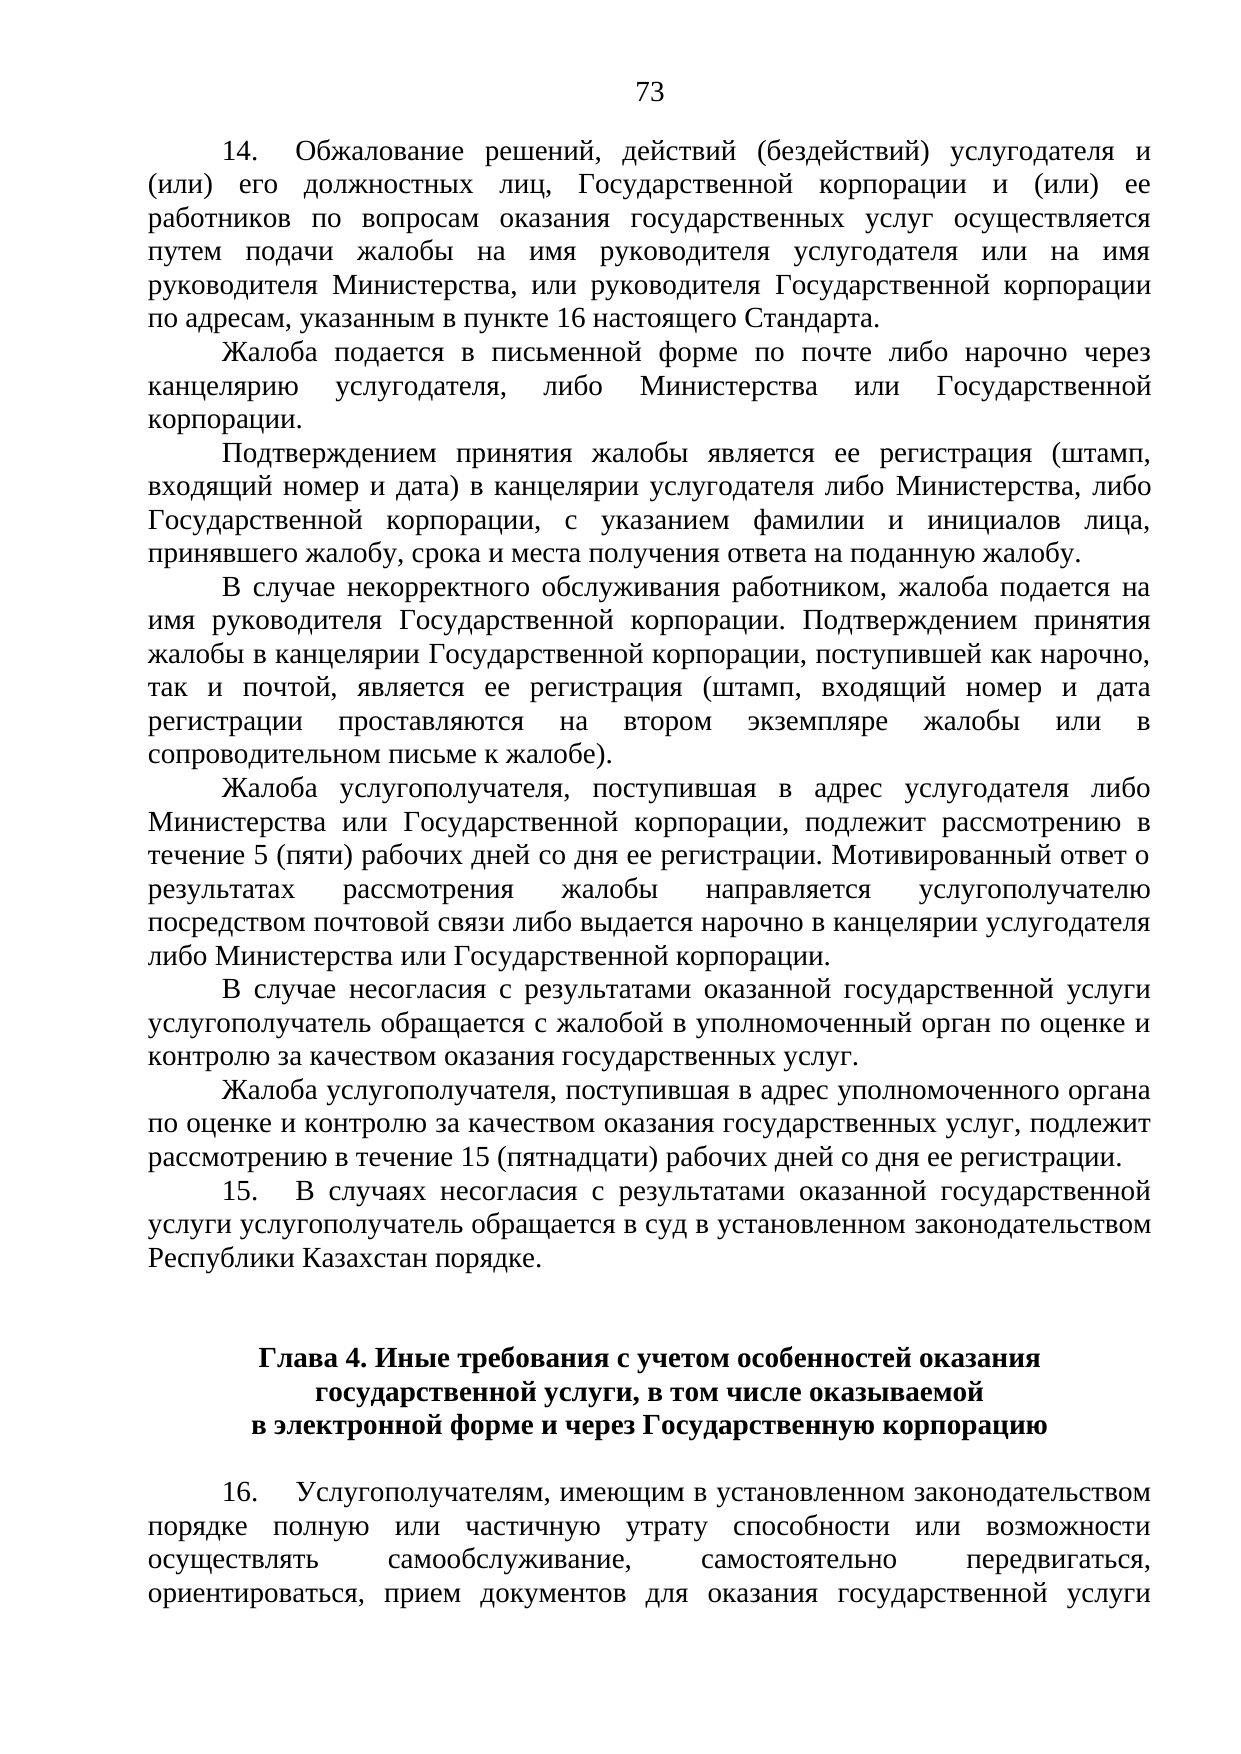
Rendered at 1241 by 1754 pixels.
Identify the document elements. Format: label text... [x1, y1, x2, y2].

text Подтверждением принятия жалобы является ее регистрация (штамп, входящий номер и дата) в канцелярии услугодателя либо Министерства, либо Государственной корпорации, с указанием фамилии и инициалов лица, принявшего жалобу, срока и места получения ответа на поданную жалобу. [148, 435, 1152, 569]
text Глава 4. Иные требования с учетом особенностей оказания [148, 1340, 1152, 1374]
text в электронной форме и через Государственную корпорацию [148, 1407, 1152, 1441]
text Жалоба услугополучателя, поступившая в адрес уполномоченного органа по оценке и контролю за качеством оказания государственных услуг, подлежит рассмотрению в течение 15 (пятнадцати) рабочих дней со дня ее регистрации. [148, 1072, 1152, 1173]
text В случае несогласия с результатами оказанной государственной услуги услугополучатель обращается с жалобой в уполномоченный орган по оценке и контролю за качеством оказания государственных услуг. [148, 971, 1152, 1072]
text государственной услуги, в том числе оказываемой [148, 1374, 1152, 1407]
list Обжалование решений, действий (бездействий) услугодателя и (или) его должностных лиц, Государственной корпорации и (или) ее работников по вопросам оказания государственных услуг осуществляется путем подачи жалобы на имя руководителя услугодателя или на имя руководителя Министерства, или руководителя Государственной корпорации по адресам, указанным в пункте 16 настоящего Стандарта. [148, 133, 1152, 334]
text Жалоба подается в письменной форме по почте либо нарочно через канцелярию услугодателя, либо Министерства или Государственной корпорации. [148, 334, 1152, 435]
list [148, 1474, 1152, 1609]
text В случае некорректного обслуживания работником, жалоба подается на имя руководителя Государственной корпорации. Подтверждением принятия жалобы в канцелярии Государственной корпорации, поступившей как нарочно, так и почтой, является ее регистрация (штамп, входящий номер и дата регистрации проставляются на втором экземпляре жалобы или в сопроводительном письме к жалобе). [148, 569, 1152, 770]
list В случаях несогласия с результатами оказанной государственной услуги услугополучатель обращается в суд в установленном законодательством Республики Казахстан порядке. [148, 1173, 1152, 1273]
text Жалоба услугополучателя, поступившая в адрес услугодателя либо Министерства или Государственной корпорации, подлежит рассмотрению в течение 5 (пяти) рабочих дней со дня ее регистрации. Мотивированный ответ о результатах рассмотрения жалобы направляется услугополучателю посредством почтовой связи либо выдается нарочно в канцелярии услугодателя либо Министерства или Государственной корпорации. [148, 770, 1152, 971]
